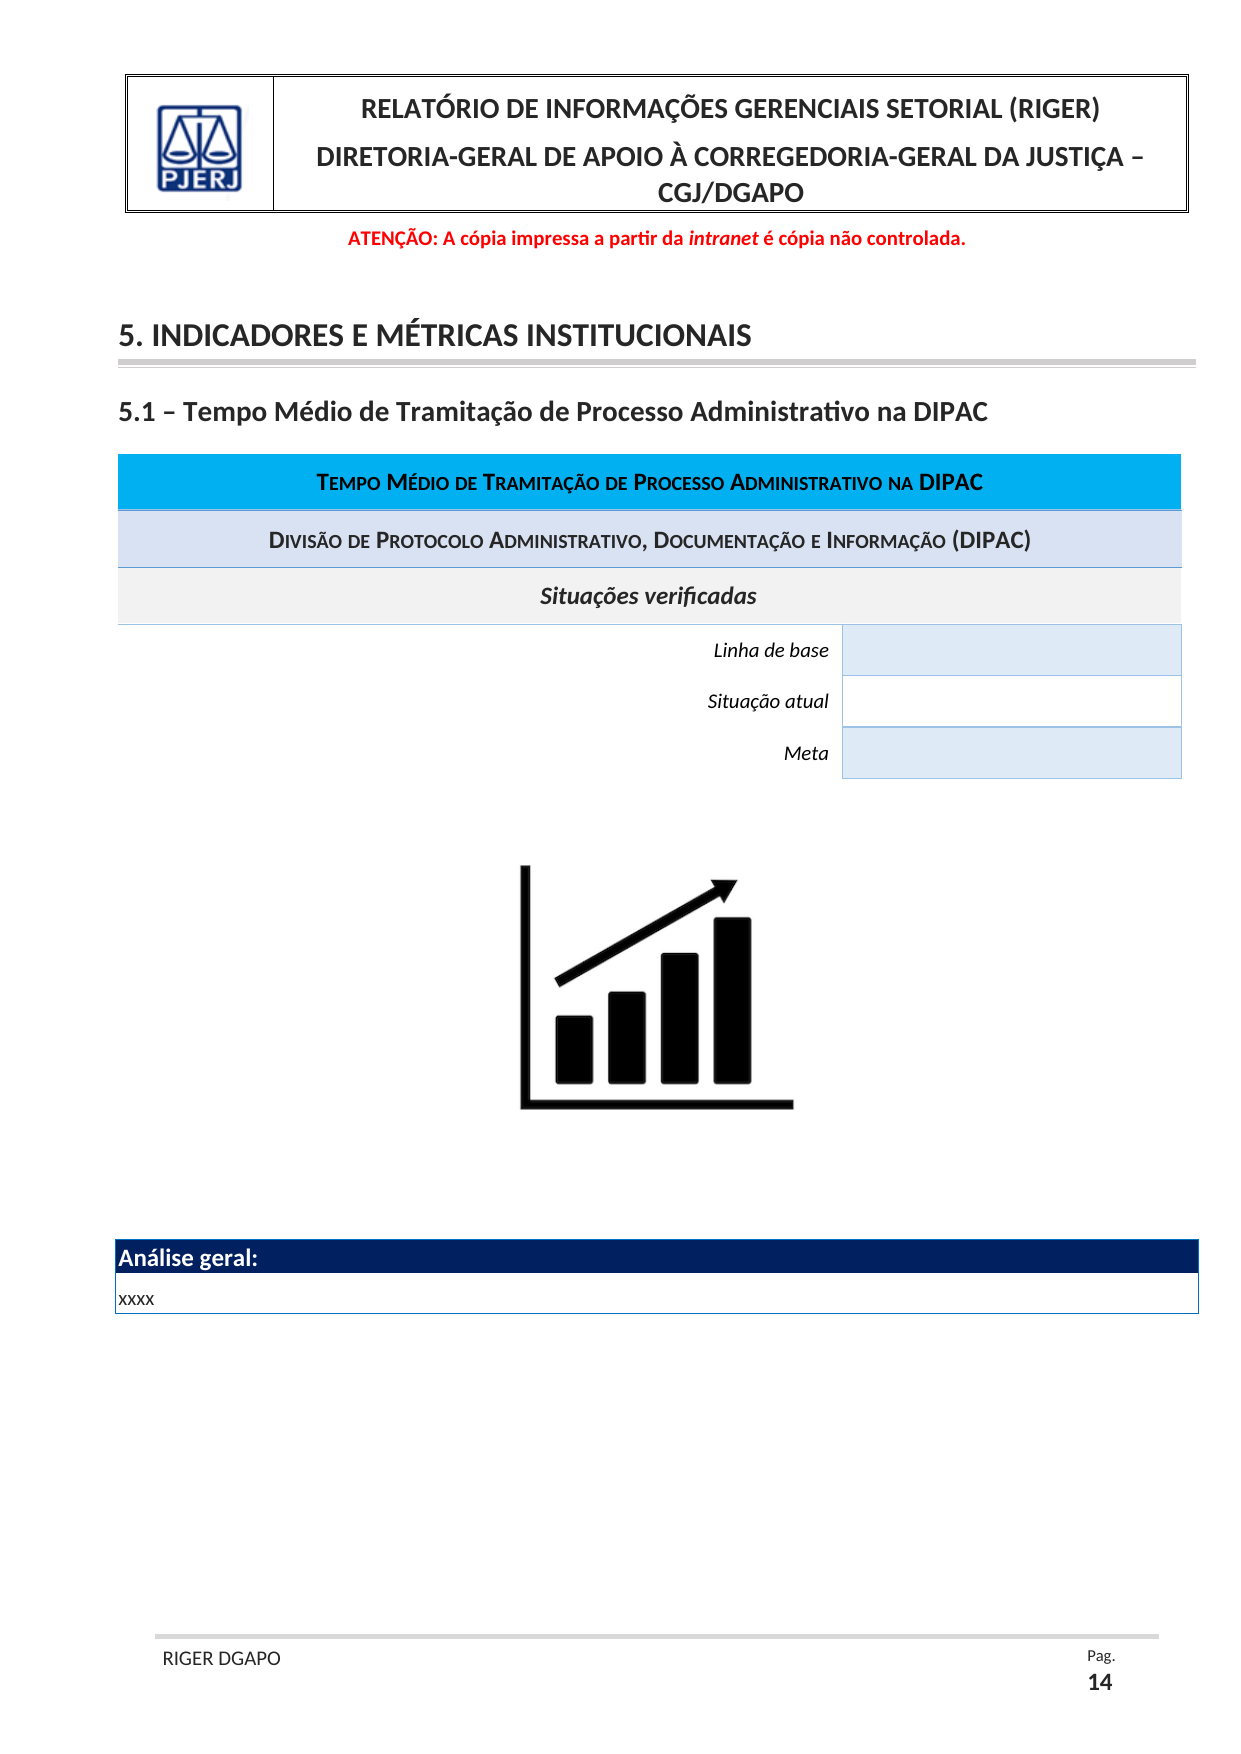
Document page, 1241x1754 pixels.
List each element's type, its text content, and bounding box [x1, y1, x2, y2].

table_header Situações verificadas [118, 568, 1181, 623]
picture [331, 791, 983, 1184]
table_cell [843, 728, 1181, 778]
table_header Divisão de Protocolo Administrativo, Documentação e Informação (DIPAC) [118, 511, 1182, 567]
table_cell Linha de base [118, 625, 842, 675]
text Análise geral: [116, 1240, 1198, 1273]
table_cell [843, 625, 1181, 675]
subtitle 5.1 – Tempo Médio de Tramitação de Processo Administrativo na DIPAC [118, 393, 1196, 429]
picture [151, 98, 249, 201]
table_cell Situação atual [118, 675, 842, 726]
table_header Tempo Médio de Tramitação de Processo Administrativo na DIPAC [118, 454, 1181, 509]
subtitle 5. INDICADORES E MÉTRICAS INSTITUCIONAIS [118, 314, 1196, 359]
text xxxx [116, 1282, 1198, 1313]
table_cell Meta [118, 726, 842, 778]
table_cell [843, 676, 1181, 726]
